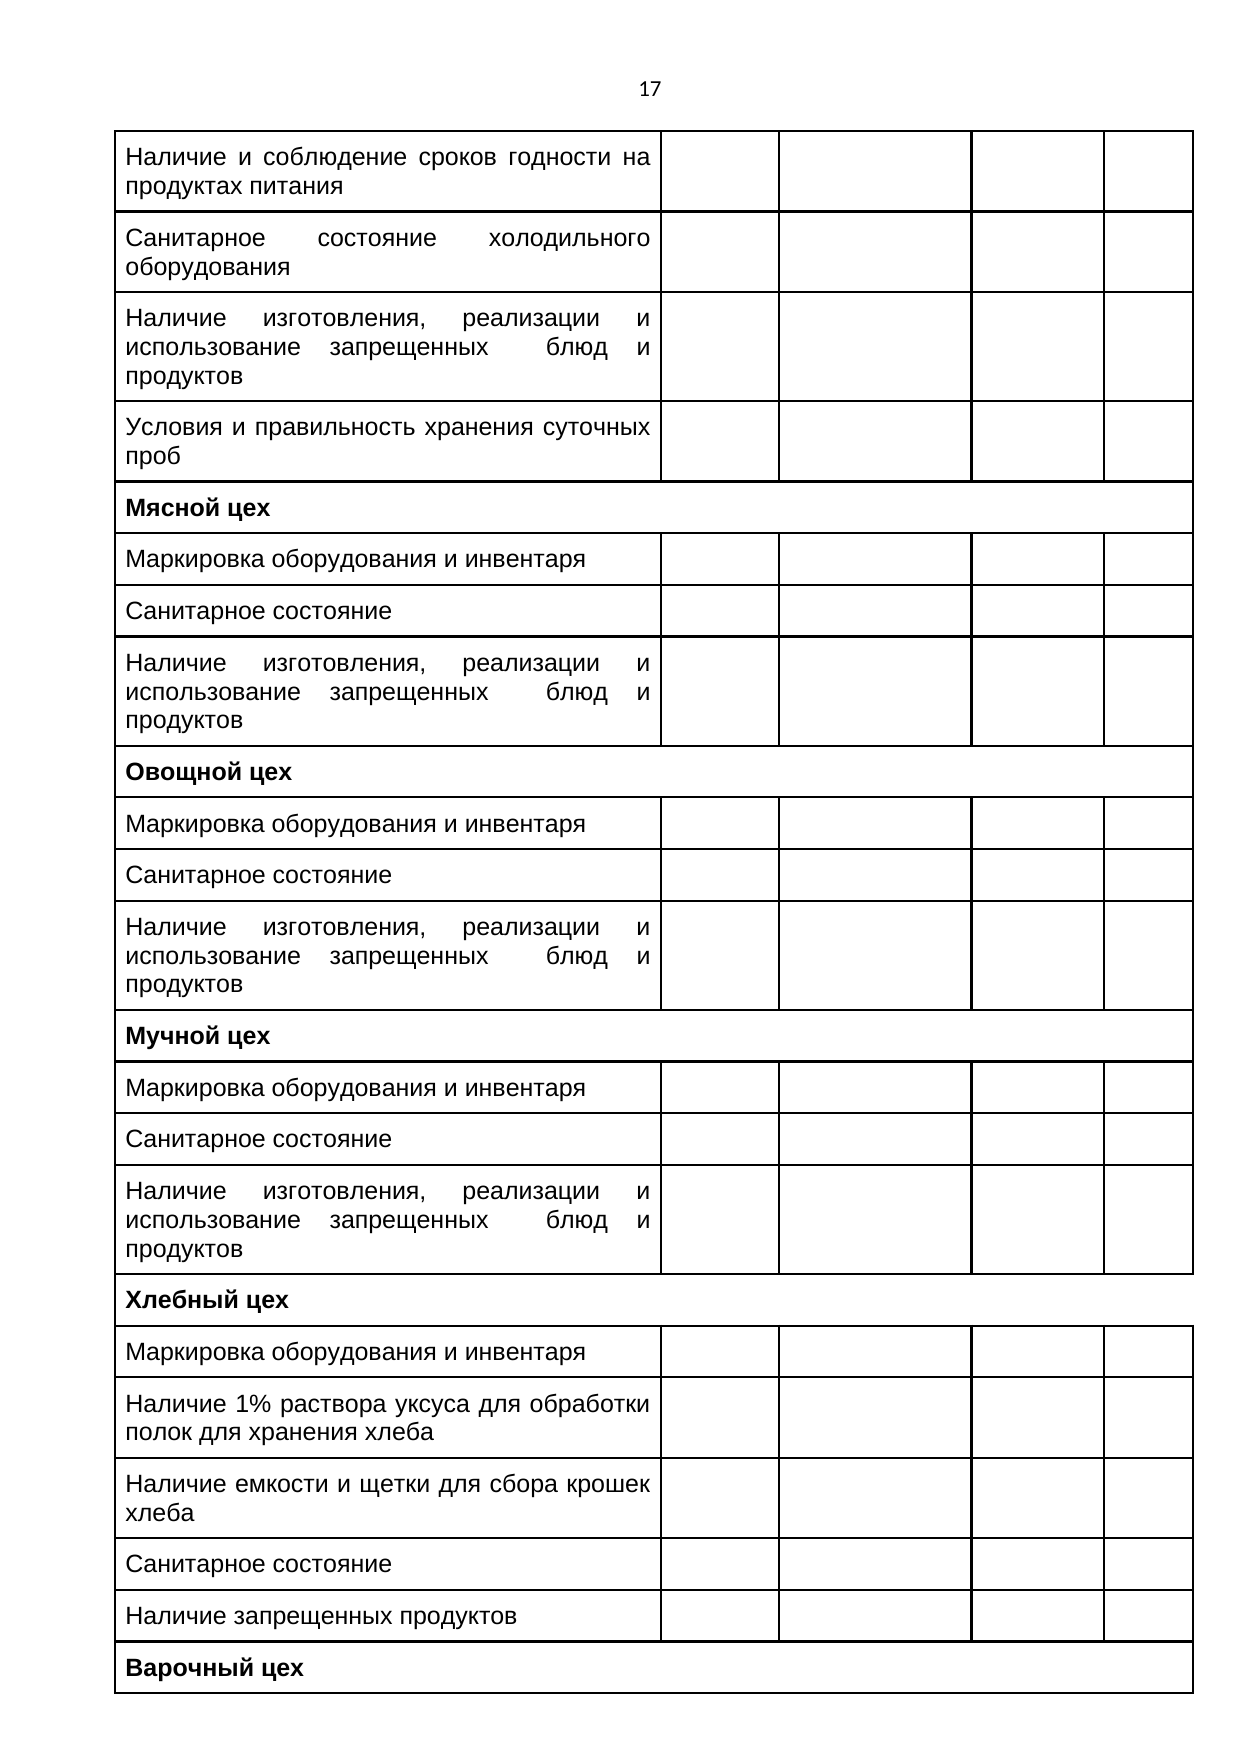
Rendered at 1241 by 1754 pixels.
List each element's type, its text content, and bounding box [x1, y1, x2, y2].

table_cell [1105, 638, 1192, 744]
table_cell [973, 1539, 1103, 1589]
table_cell Санитарное состояние [116, 1539, 660, 1589]
table_cell [780, 638, 970, 744]
table_cell [780, 1539, 970, 1589]
table_cell [1105, 132, 1192, 210]
table_cell [973, 1378, 1103, 1457]
table_cell Маркировка оборудования и инвентаря [116, 1063, 660, 1112]
table_cell Санитарное состояние [116, 1114, 660, 1164]
table_cell [780, 1166, 970, 1273]
table_cell [662, 534, 778, 584]
table_cell [662, 1378, 778, 1457]
table_cell [973, 1459, 1103, 1537]
table_cell [973, 402, 1103, 480]
table_cell [1105, 1114, 1192, 1164]
table_cell Маркировка оборудования и инвентаря [116, 1327, 660, 1376]
table_cell [662, 850, 778, 899]
table_cell [780, 1063, 970, 1112]
table_cell Наличие емкости и щетки для сбора крошек хлеба [116, 1459, 660, 1537]
table_cell [662, 798, 778, 848]
table_cell [1105, 213, 1192, 291]
table_cell [973, 1114, 1103, 1164]
table_cell [662, 1459, 778, 1537]
table_cell Хлебный цех [116, 1275, 1193, 1324]
table_cell [662, 638, 778, 744]
table_cell [662, 1166, 778, 1273]
table_cell [662, 1591, 778, 1640]
table_cell Овощной цех [116, 747, 1192, 796]
table_cell [780, 586, 970, 635]
table_cell [662, 1114, 778, 1164]
table_cell [780, 293, 970, 400]
table_cell [662, 586, 778, 635]
table_cell Наличие изготовления, реализации и использование запрещенных блюд и продуктов [116, 1166, 660, 1273]
table_cell Наличие изготовления, реализации и использование запрещенных блюд и продуктов [116, 902, 660, 1009]
table_cell Мясной цех [116, 483, 1192, 532]
table_cell [780, 1327, 970, 1376]
table_cell [780, 402, 970, 480]
table_cell [1105, 402, 1192, 480]
table_cell [662, 132, 778, 210]
table_cell Санитарное состояние [116, 850, 660, 899]
table_cell [662, 213, 778, 291]
table_cell [780, 534, 970, 584]
table_cell [780, 1459, 970, 1537]
table_cell Условия и правильность хранения суточных проб [116, 402, 660, 480]
table_cell [780, 213, 970, 291]
table_cell Санитарное состояние [116, 586, 660, 635]
table_cell [1105, 1327, 1192, 1376]
table_cell Мучной цех [116, 1011, 1192, 1060]
table_cell Наличие 1% раствора уксуса для обработки полок для хранения хлеба [116, 1378, 660, 1457]
table_cell [780, 798, 970, 848]
table_cell [1105, 798, 1192, 848]
table_cell [662, 902, 778, 1009]
table_cell [973, 213, 1103, 291]
table_cell [973, 798, 1103, 848]
table_cell [973, 902, 1103, 1009]
table_cell [973, 638, 1103, 744]
table_cell [1105, 293, 1192, 400]
table_cell [973, 132, 1103, 210]
table_cell Наличие запрещенных продуктов [116, 1591, 660, 1640]
table_cell [662, 1063, 778, 1112]
table_cell Наличие и соблюдение сроков годности на продуктах питания [116, 132, 660, 210]
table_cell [116, 293, 660, 400]
table_cell Маркировка оборудования и инвентаря [116, 534, 660, 584]
table_cell [973, 1591, 1103, 1640]
table_cell Варочный цех [116, 1643, 1192, 1692]
table_cell [1105, 1063, 1192, 1112]
table_cell [1105, 850, 1192, 899]
table_cell [1105, 1166, 1192, 1273]
table_cell [662, 1539, 778, 1589]
table_cell [973, 1166, 1103, 1273]
table_cell Наличие изготовления, реализации и использование запрещенных блюд и продуктов [116, 638, 660, 744]
table_cell [780, 1378, 970, 1457]
table_cell [973, 1327, 1103, 1376]
table_cell [973, 293, 1103, 400]
table_cell [662, 293, 778, 400]
table_cell [780, 1591, 970, 1640]
table_cell [973, 534, 1103, 584]
table_cell [662, 402, 778, 480]
table_cell [780, 132, 970, 210]
table_cell [1105, 1378, 1192, 1457]
table_cell [1105, 1459, 1192, 1537]
table_cell [1105, 1539, 1192, 1589]
table_cell [973, 850, 1103, 899]
table_cell [1105, 534, 1192, 584]
table_cell [780, 850, 970, 899]
table_cell Маркировка оборудования и инвентаря [116, 798, 660, 848]
table_cell Санитарное состояние холодильного оборудования [116, 213, 660, 291]
table_cell [780, 902, 970, 1009]
table_cell [1105, 586, 1192, 635]
table_cell [973, 1063, 1103, 1112]
table_cell [1105, 902, 1192, 1009]
table_cell [780, 1114, 970, 1164]
table_cell [973, 586, 1103, 635]
table_cell [662, 1327, 778, 1376]
table_cell [1105, 1591, 1192, 1640]
